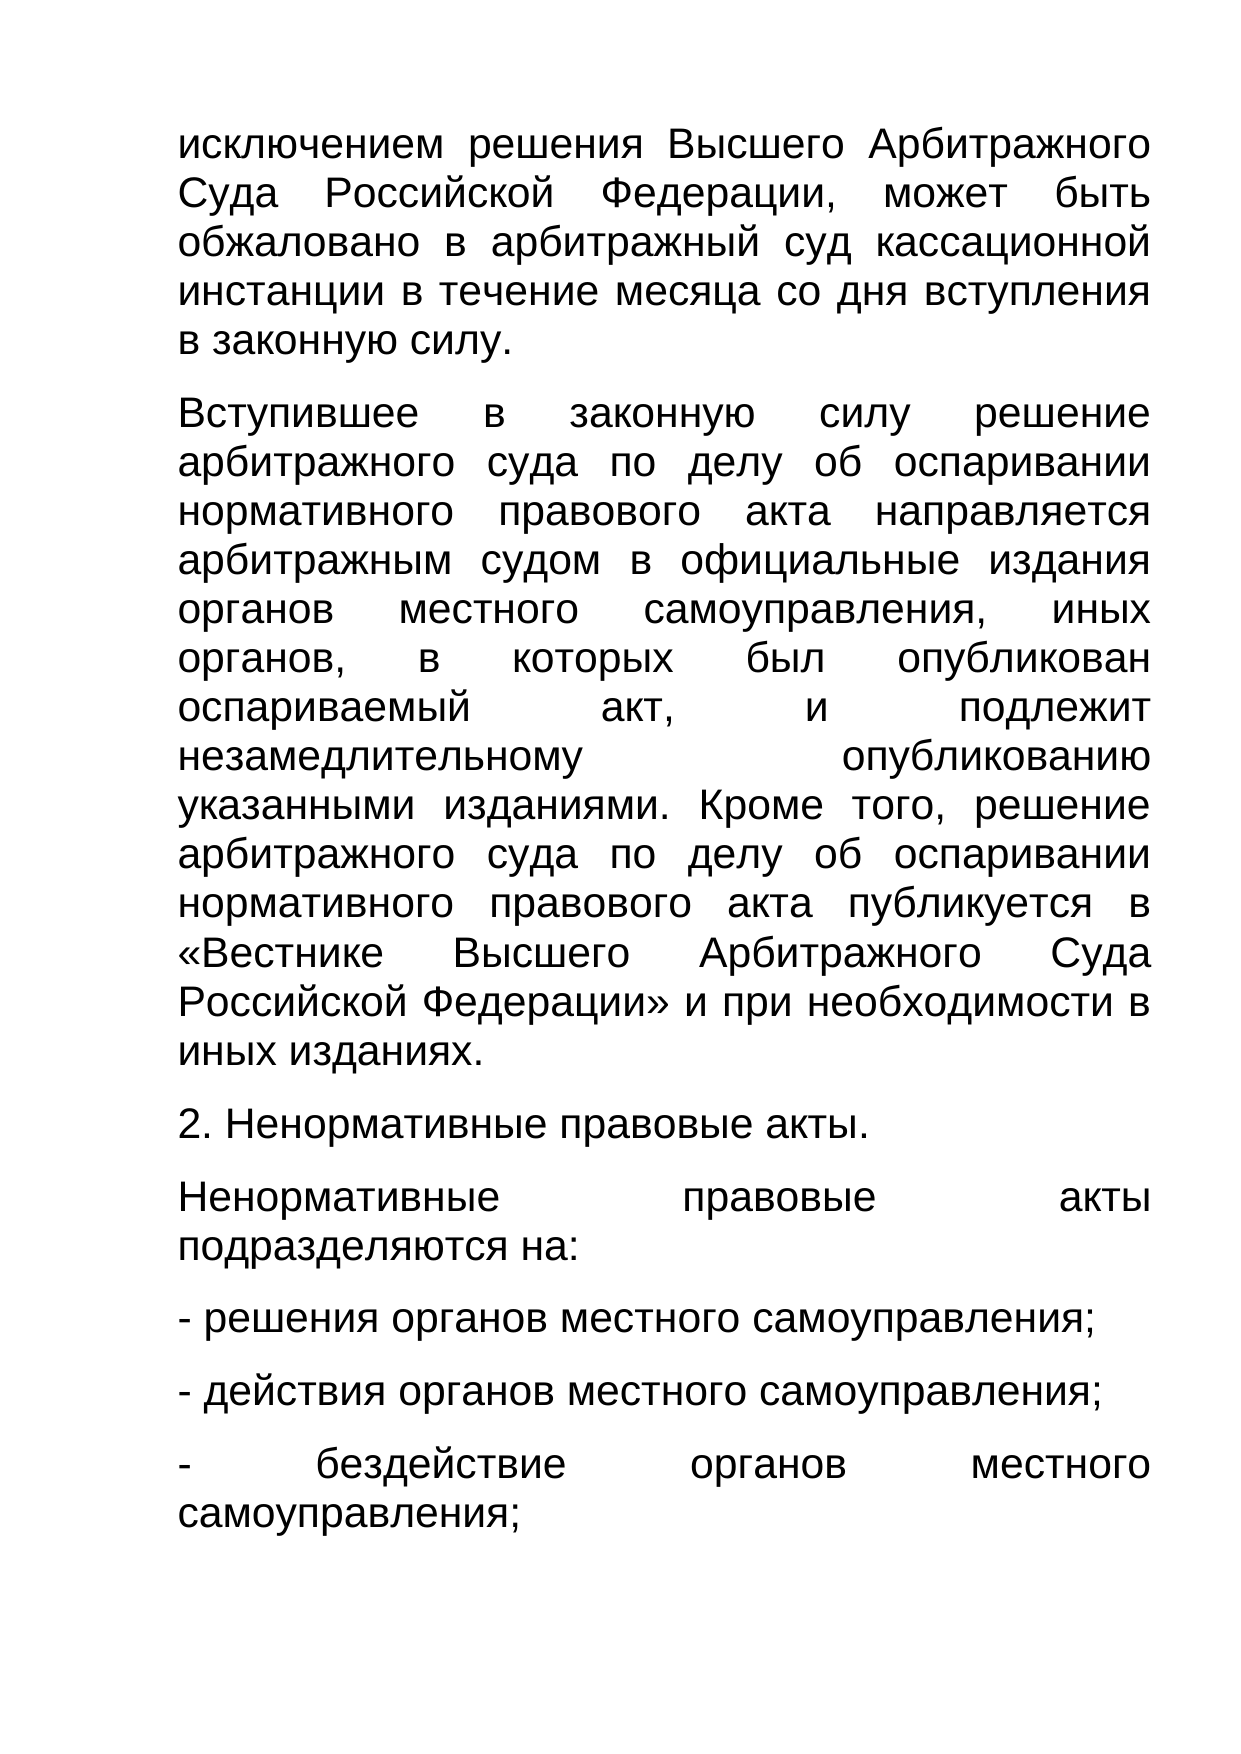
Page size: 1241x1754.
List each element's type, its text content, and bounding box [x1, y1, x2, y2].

text 2. Ненормативные правовые акты. [177, 1098, 1152, 1147]
text - бездействие органов местного самоуправления; [177, 1439, 1152, 1537]
text Вступившее в законную силу решение арбитражного суда по делу об оспаривании нормативного правового акта направляется арбитражным судом в официальные издания органов местного самоуправления, иных органов, в которых был опубликован оспариваемый акт, и подлежит незамедлительному опубликованию указанными изданиями. Кроме того, решение арбитражного суда по делу об оспаривании нормативного правового акта публикуется в «Вестнике Высшего Арбитражного Суда Российской Федерации» и при необходимости в иных изданиях. [177, 387, 1152, 1074]
text - действия органов местного самоуправления; [177, 1366, 1152, 1415]
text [177, 118, 1152, 363]
text - решения органов местного самоуправления; [177, 1293, 1152, 1342]
text Ненормативные правовые акты подразделяются на: [177, 1171, 1152, 1269]
